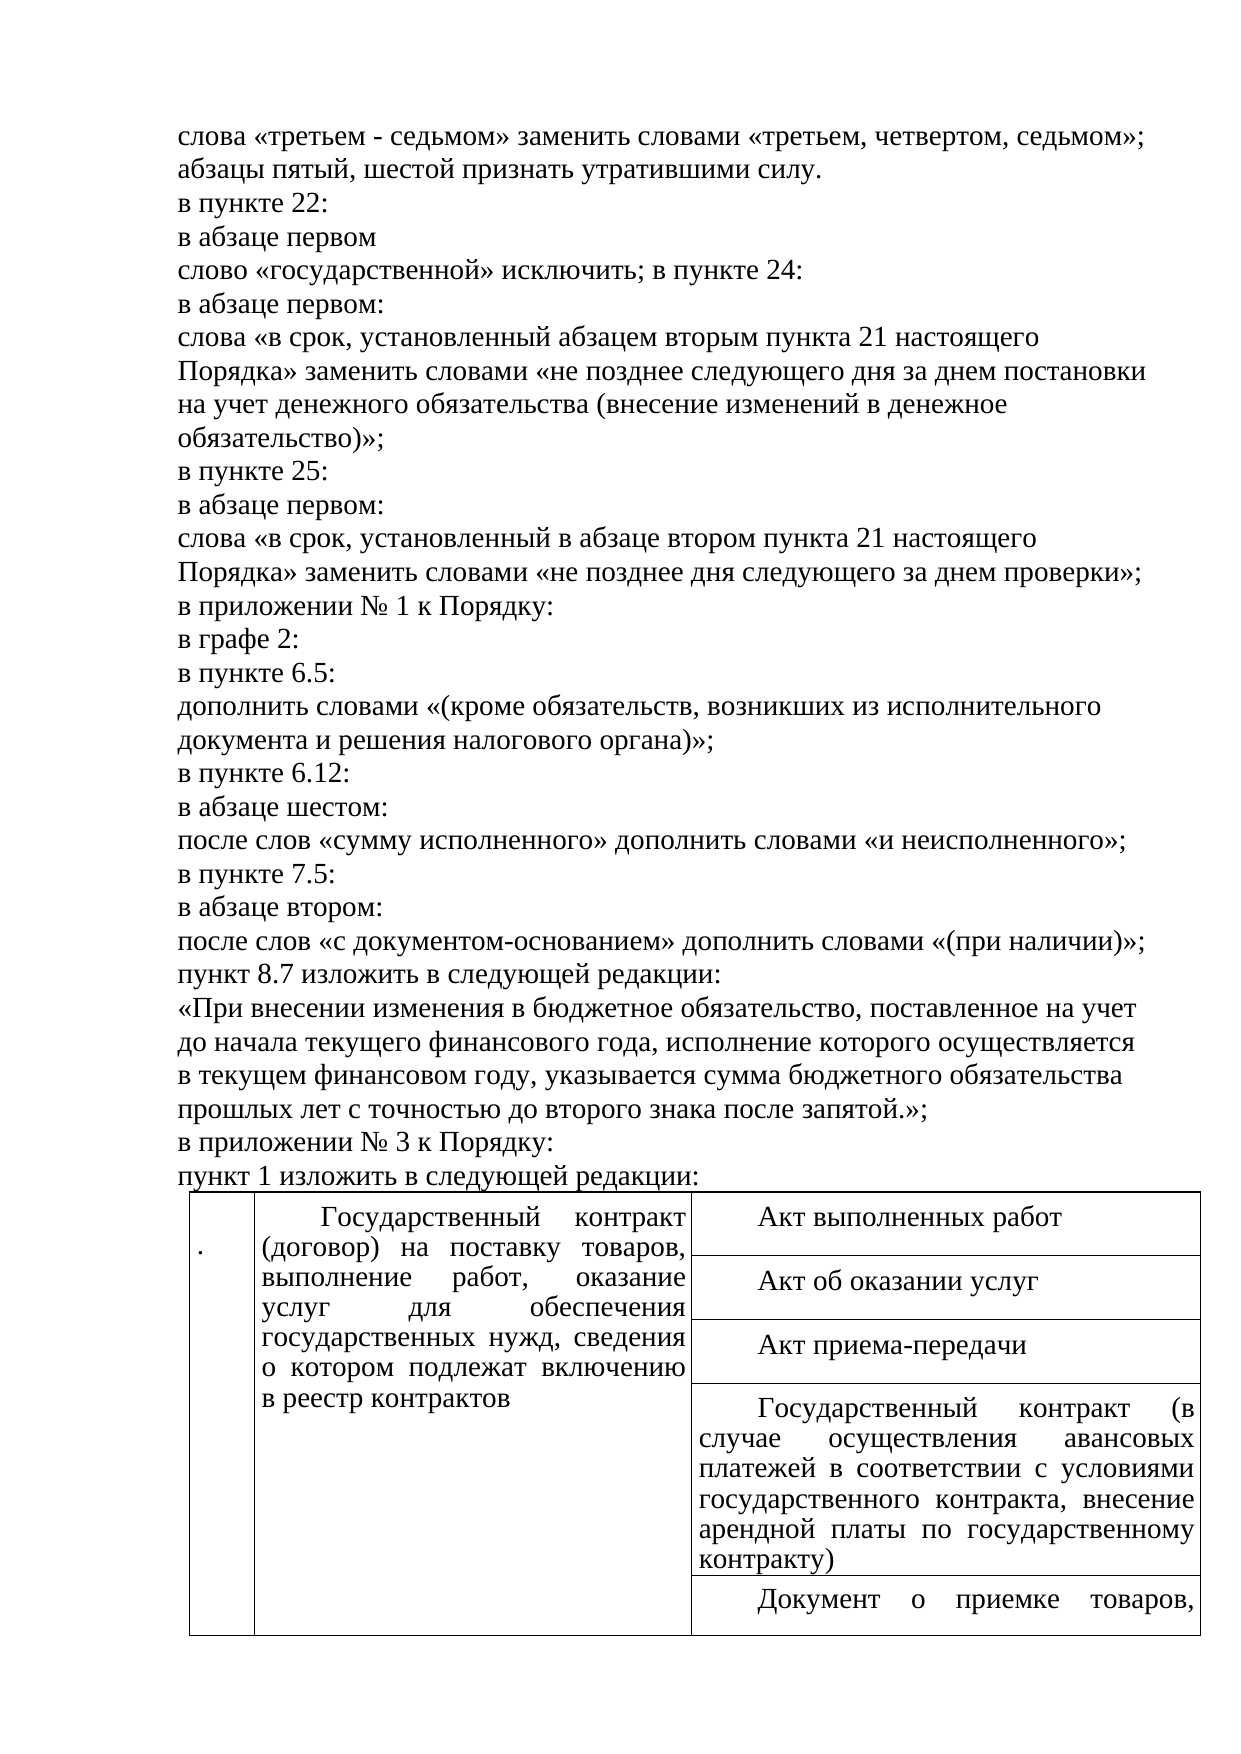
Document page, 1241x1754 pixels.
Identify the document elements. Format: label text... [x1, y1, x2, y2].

text слова «в срок, установленный абзацем вторым пункта 21 настоящего Порядка» заменить словами «не позднее следующего дня за днем постановки на учет денежного обязательства (внесение изменений в денежное обязательство)»; [177, 319, 1152, 453]
table_cell Акт об оказании услуг [692, 1256, 1200, 1319]
text слова «третьем - седьмом» заменить словами «третьем, четвертом, седьмом»; [177, 118, 1152, 152]
text в абзаце первом [177, 219, 1152, 252]
text в пункте 6.5: [177, 655, 1152, 688]
text после слов «сумму исполненного» дополнить словами «и неисполненного»; [177, 822, 1152, 856]
text в абзаце втором: [177, 889, 1152, 923]
text в пункте 22: [177, 185, 1152, 219]
text абзацы пятый, шестой признать утратившими силу. [177, 152, 1152, 185]
text в абзаце шестом: [177, 789, 1152, 822]
text в пункте 7.5: [177, 856, 1152, 889]
text в пункте 25: [177, 453, 1152, 487]
text слова «в срок, установленный в абзаце втором пункта 21 настоящего Порядка» заменить словами «не позднее дня следующего за днем проверки»; [177, 521, 1152, 588]
text пункт 8.7 изложить в следующей редакции: [177, 957, 1152, 990]
text «При внесении изменения в бюджетное обязательство, поставленное на учет до начала текущего финансового года, исполнение которого осуществляется в текущем финансовом году, указывается сумма бюджетного обязательства прошлых лет с точностью до второго знака после запятой.»; [177, 990, 1152, 1124]
text в приложении № 1 к Порядку: [177, 588, 1152, 621]
table_cell Государственный контракт (в случае осуществления авансовых платежей в соответствии с условиями государственного контракта, внесение арендной платы по государственному контракту) [692, 1384, 1200, 1575]
text в приложении № 3 к Порядку: [177, 1124, 1152, 1158]
text после слов «с документом-основанием» дополнить словами «(при наличии)»; [177, 923, 1152, 957]
text слово «государственной» исключить; в пункте 24: [177, 252, 1152, 286]
text в графе 2: [177, 621, 1152, 655]
text в пункте 6.12: [177, 755, 1152, 789]
table_header . [190, 1193, 254, 1635]
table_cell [692, 1576, 1200, 1635]
table_header Акт выполненных работ [692, 1193, 1200, 1255]
table_header Государственный контракт (договор) на поставку товаров, выполнение работ, оказание услуг для обеспечения государственных нужд, сведения о котором подлежат включению в реестр контрактов [255, 1193, 691, 1635]
text в абзаце первом: [177, 286, 1152, 319]
table_cell Акт приема-передачи [692, 1320, 1200, 1383]
text дополнить словами «(кроме обязательств, возникших из исполнительного документа и решения налогового органа)»; [177, 688, 1152, 755]
text в абзаце первом: [177, 487, 1152, 521]
text пункт 1 изложить в следующей редакции: [177, 1158, 1152, 1191]
